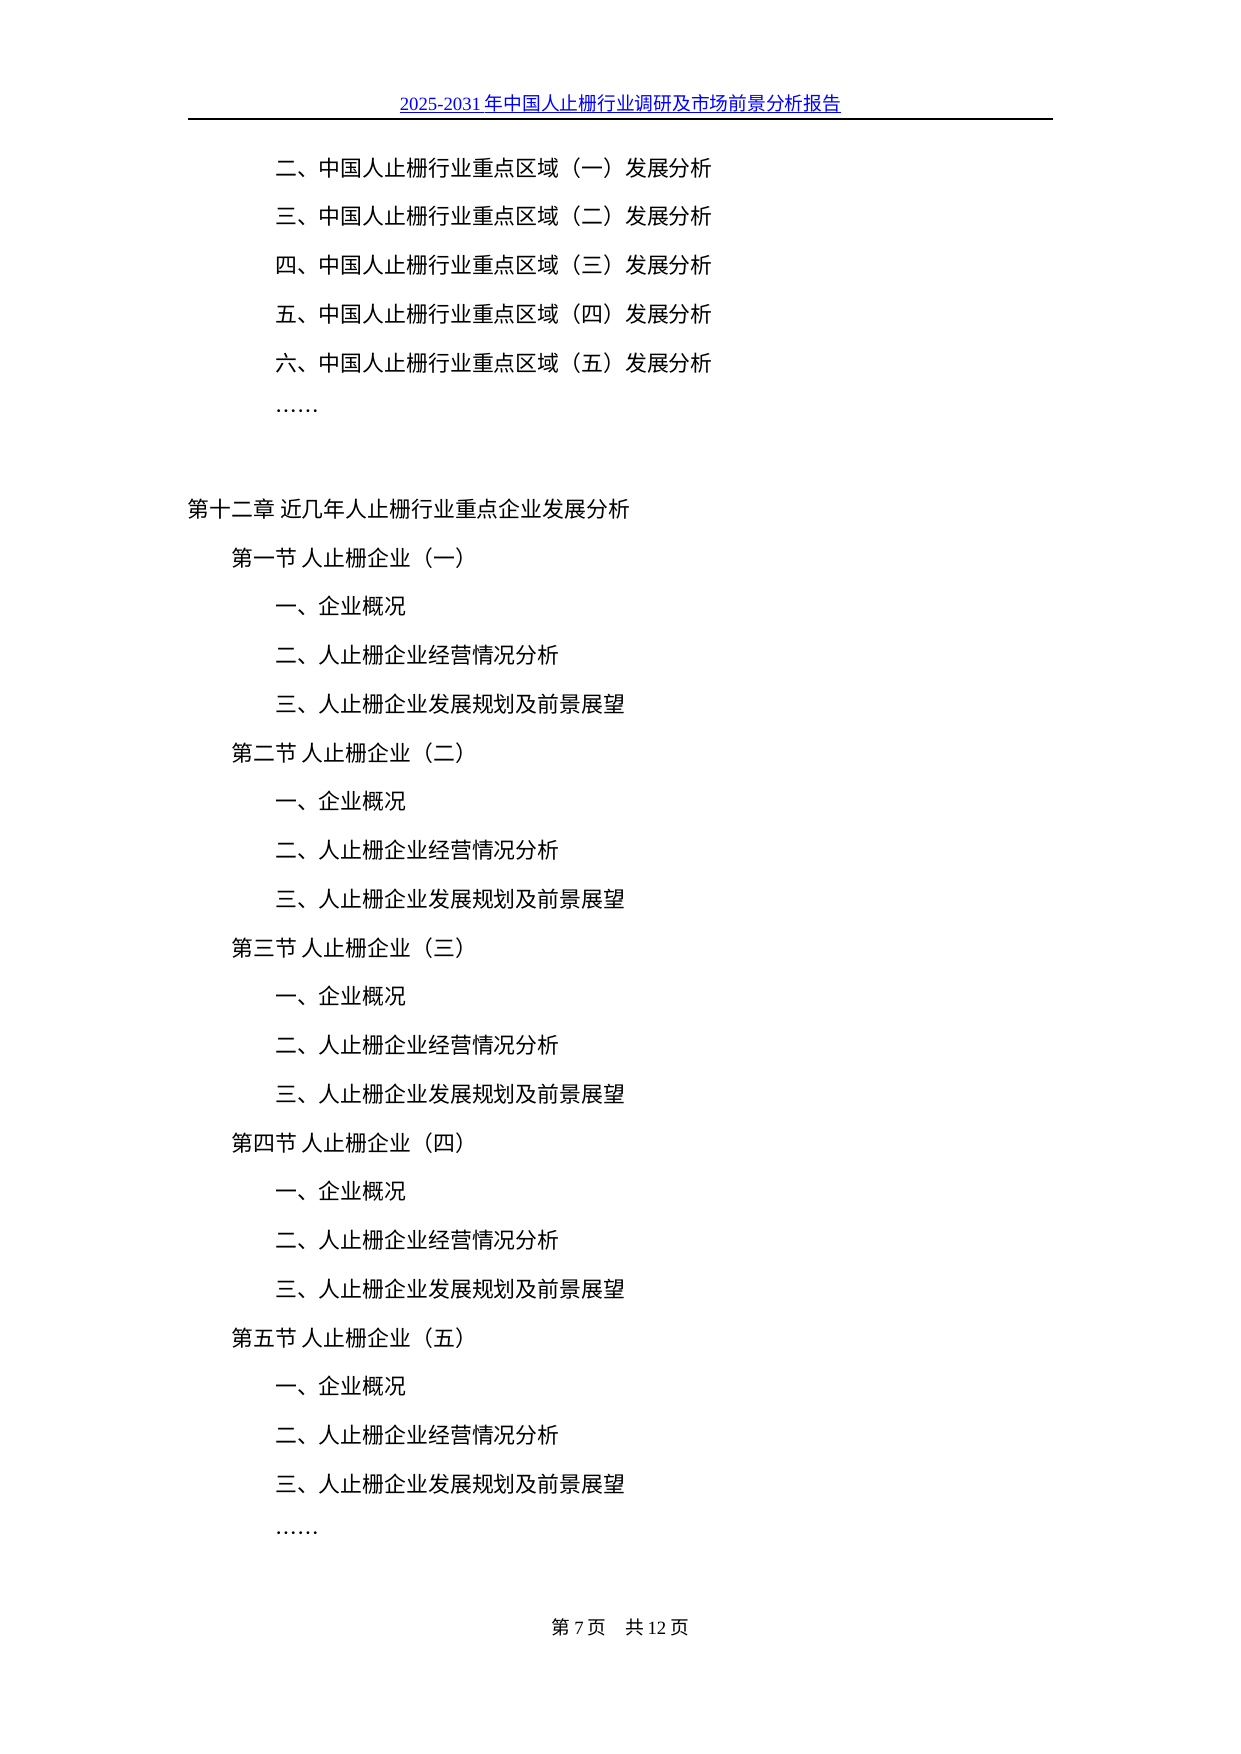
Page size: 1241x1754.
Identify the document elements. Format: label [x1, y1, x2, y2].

text [187, 150, 1053, 1548]
